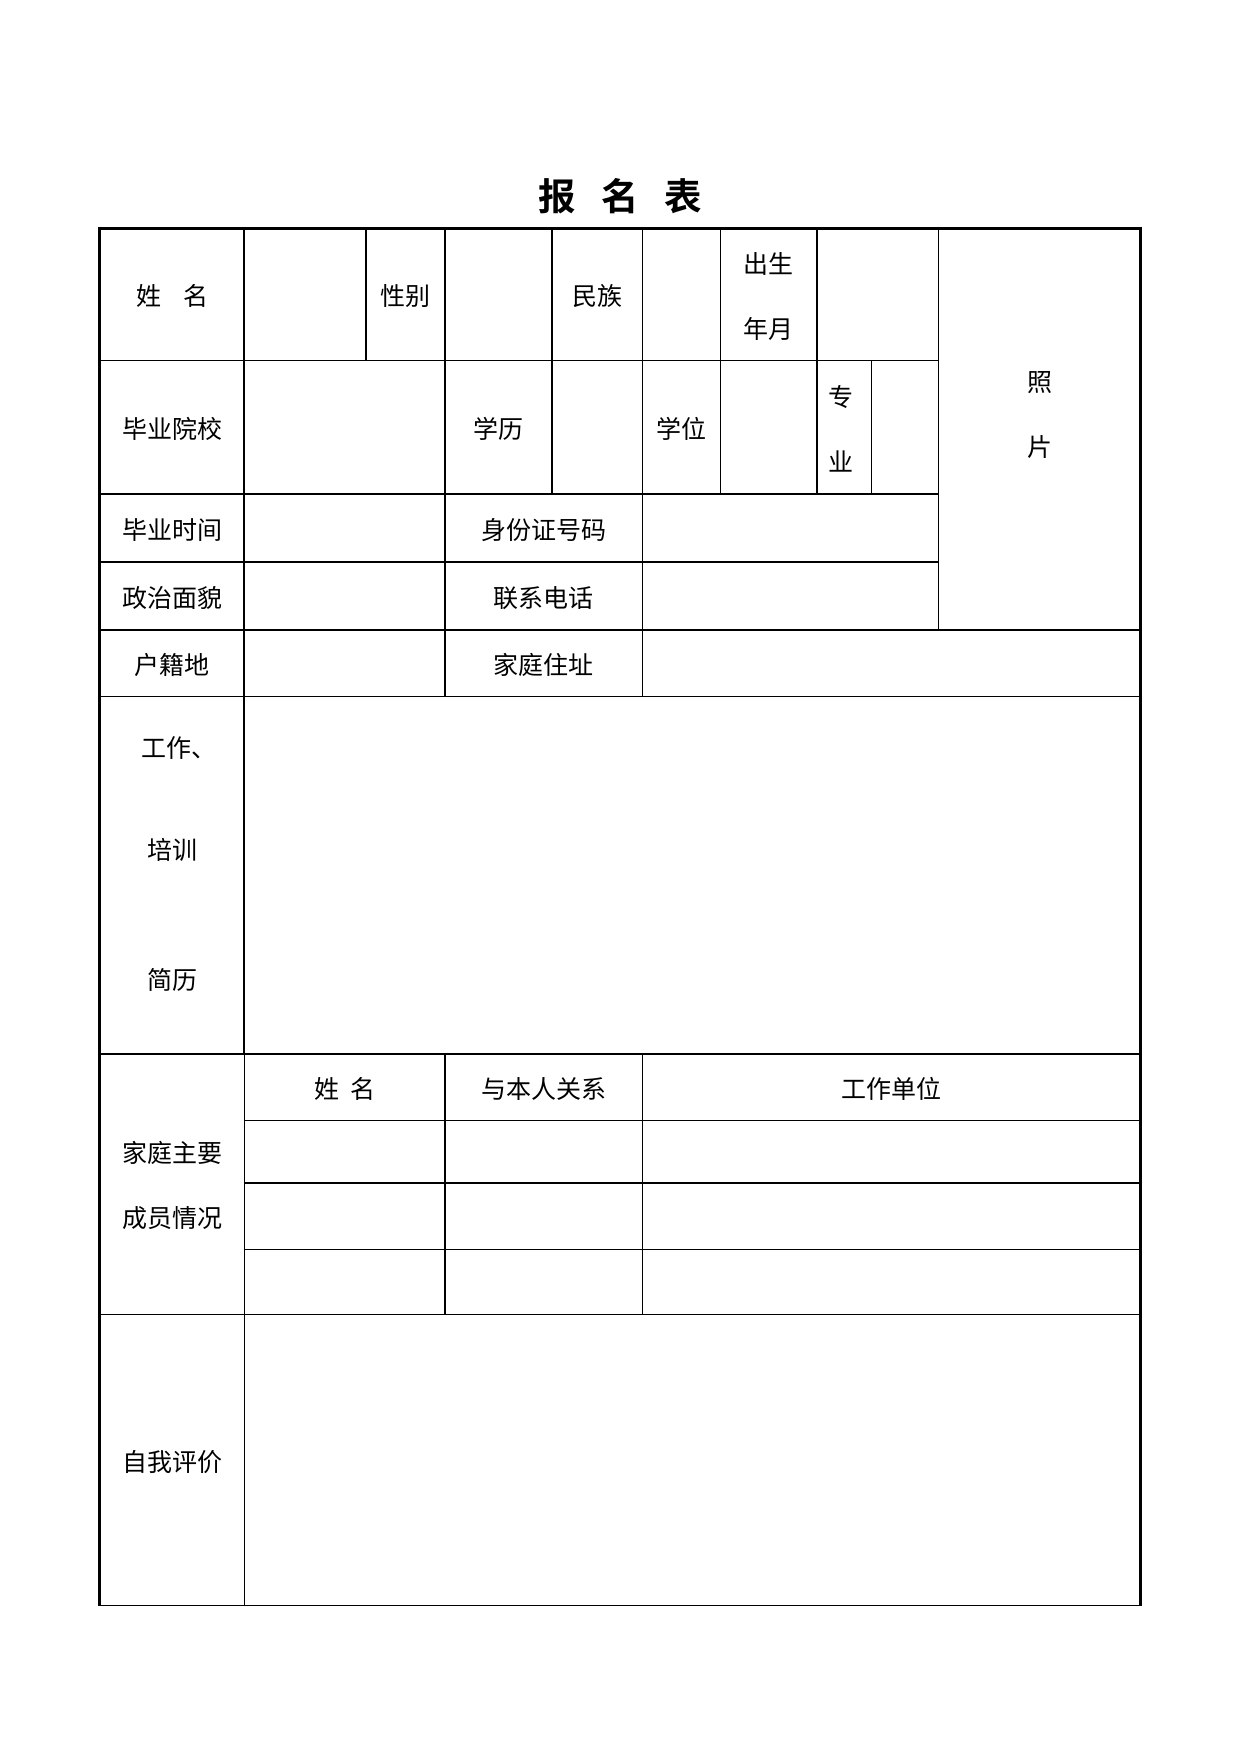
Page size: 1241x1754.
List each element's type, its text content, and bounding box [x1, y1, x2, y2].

table_cell 工作、 培训 简历 [101, 697, 243, 1053]
table_cell [643, 1250, 1139, 1313]
table_header [818, 230, 938, 360]
table_cell 与本人关系 [446, 1055, 642, 1120]
table_cell [553, 361, 642, 493]
text 报 名 表 [187, 162, 1053, 227]
table_cell [245, 1121, 444, 1182]
table_cell [245, 563, 444, 629]
table_cell [245, 361, 444, 493]
table_cell [446, 1184, 642, 1248]
table_header 姓 名 [101, 230, 243, 360]
table_cell [643, 631, 1139, 696]
table_cell [245, 495, 444, 561]
table_cell [446, 1121, 642, 1182]
table_cell [643, 1121, 1139, 1182]
table_header 照 片 [939, 230, 1139, 629]
table_cell [245, 1250, 444, 1313]
table_cell 自我评价 [101, 1315, 244, 1605]
table_cell 家庭住址 [446, 631, 642, 696]
table_cell 姓 名 [245, 1055, 444, 1120]
table_cell [245, 1184, 444, 1248]
table_header 民族 [553, 230, 642, 360]
table_header [643, 230, 720, 360]
table_cell 毕业时间 [101, 495, 243, 561]
table_cell [643, 563, 938, 629]
table_cell 毕业院校 [101, 361, 243, 493]
table_cell 学位 [643, 361, 720, 493]
table_cell 工作单位 [643, 1055, 1139, 1120]
table_cell 户籍地 [101, 631, 243, 696]
table_cell [446, 1250, 642, 1313]
table_header 性别 [367, 230, 444, 360]
table_cell 学历 [446, 361, 551, 493]
table_cell [721, 361, 816, 493]
table_header [446, 230, 551, 360]
table_header 出生 年月 [721, 230, 816, 360]
table_cell [245, 697, 1139, 1053]
table_cell 政治面貌 [101, 563, 243, 629]
table_cell [643, 1184, 1139, 1248]
table_cell 联系电话 [446, 563, 642, 629]
table_cell 专业 [818, 361, 871, 493]
table_cell 家庭主要 成员情况 [101, 1055, 244, 1313]
table_cell [245, 1315, 1139, 1605]
table_cell 身份证号码 [446, 495, 642, 561]
table_cell [872, 361, 938, 493]
table_cell [643, 495, 938, 561]
table_cell [245, 631, 444, 696]
table_header [245, 230, 365, 360]
